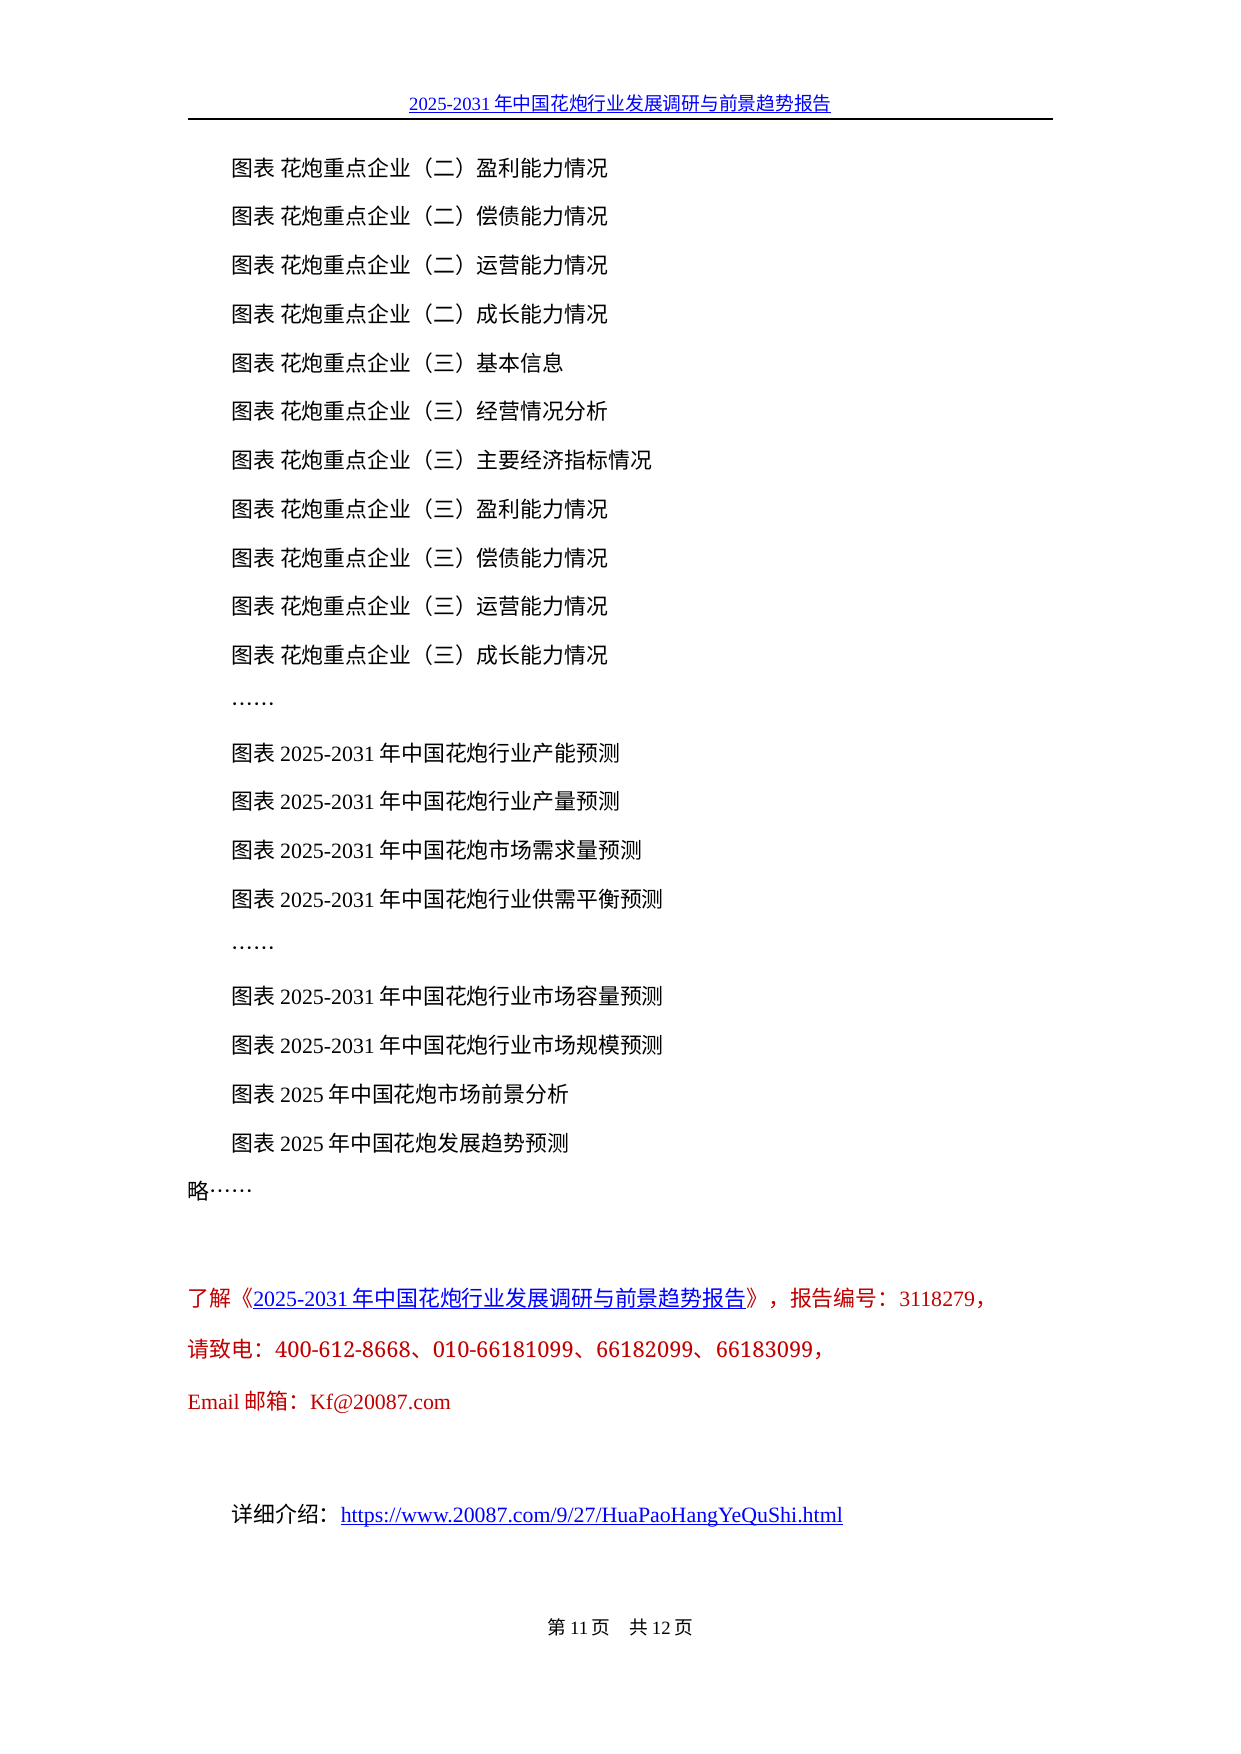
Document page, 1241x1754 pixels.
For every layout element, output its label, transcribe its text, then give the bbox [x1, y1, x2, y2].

text 详细介绍：https://www.20087.com/9/27/HuaPaoHangYeQuShi.html [187, 1496, 1053, 1529]
text 请致电：400-612-8668、010-66181099、66182099、66183099， [187, 1332, 1053, 1364]
text Email邮箱：Kf@20087.com [187, 1383, 1053, 1416]
text 了解《2025-2031年中国花炮行业发展调研与前景趋势报告》，报告编号：3118279， [187, 1280, 1053, 1313]
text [187, 150, 1053, 1206]
